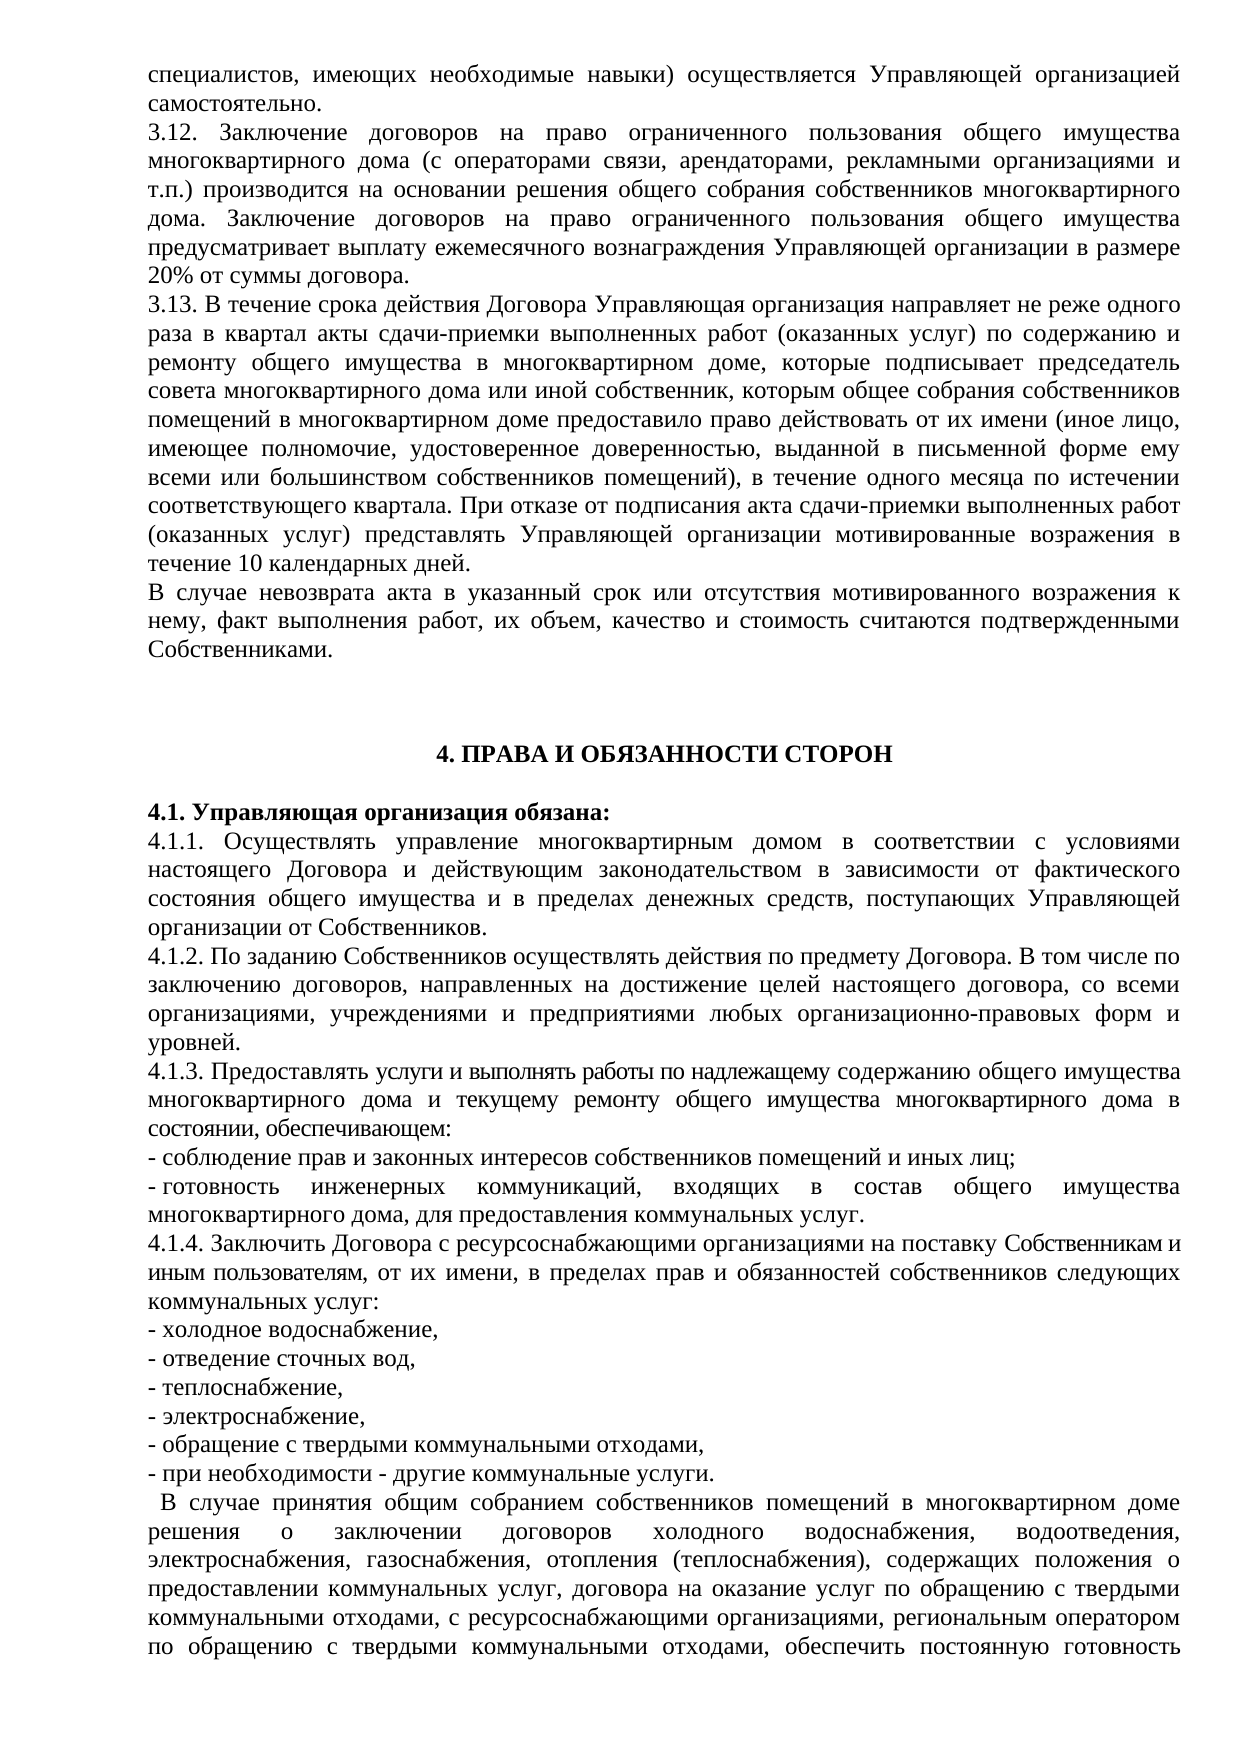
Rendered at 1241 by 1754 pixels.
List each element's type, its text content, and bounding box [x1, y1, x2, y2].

text 4.1.3. Предоставлять услуги и выполнять работы по надлежащему содержанию общего имущества многоквартирного дома и текущему ремонту общего имущества многоквартирного дома в состоянии, обеспечивающем: [148, 1056, 1181, 1142]
text В случае невозврата акта в указанный срок или отсутствия мотивированного возражения к нему, факт выполнения работ, их объем, качество и стоимость считаются подтвержденными Собственниками. [148, 577, 1181, 663]
text 3.13. В течение срока действия Договора Управляющая организация направляет не реже одного раза в квартал акты сдачи-приемки выполненных работ (оказанных услуг) по содержанию и ремонту общего имущества в многоквартирном доме, которые подписывает председатель совета многоквартирного дома или иной собственник, которым общее собрания собственников помещений в многоквартирном доме предоставило право действовать от их имени (иное лицо, имеющее полномочие, удостоверенное доверенностью, выданной в письменной форме ему всеми или большинством собственников помещений), в течение одного месяца по истечении соответствующего квартала. При отказе от подписания акта сдачи-приемки выполненных работ (оказанных услуг) представлять Управляющей организации мотивированные возражения в течение 10 календарных дней. [148, 289, 1181, 577]
text - теплоснабжение, [148, 1372, 1181, 1401]
text - электроснабжение, [148, 1401, 1181, 1429]
text 4.1. Управляющая организация обязана: [148, 797, 1181, 826]
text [148, 1487, 1181, 1659]
text - холодное водоснабжение, [148, 1314, 1181, 1343]
text - соблюдение прав и законных интересов собственников помещений и иных лиц; [148, 1142, 1181, 1171]
text 4.1.1. Осуществлять управление многоквартирным домом в соответствии с условиями настоящего Договора и действующим законодательством в зависимости от фактического состояния общего имущества и в пределах денежных средств, поступающих Управляющей организации от Собственников. [148, 826, 1181, 941]
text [148, 59, 1181, 117]
text 4.1.2. По заданию Собственников осуществлять действия по предмету Договора. В том числе по заключению договоров, направленных на достижение целей настоящего договора, со всеми организациями, учреждениями и предприятиями любых организационно-правовых форм и уровней. [148, 941, 1181, 1056]
text 4. ПРАВА И ОБЯЗАННОСТИ СТОРОН [148, 739, 1181, 768]
text 3.12. Заключение договоров на право ограниченного пользования общего имущества многоквартирного дома (с операторами связи, арендаторами, рекламными организациями и т.п.) производится на основании решения общего собрания собственников многоквартирного дома. Заключение договоров на право ограниченного пользования общего имущества предусматривает выплату ежемесячного вознаграждения Управляющей организации в размере 20% от суммы договора. [148, 117, 1181, 289]
text - готовность инженерных коммуникаций, входящих в состав общего имущества многоквартирного дома, для предоставления коммунальных услуг. [148, 1171, 1181, 1228]
text - отведение сточных вод, [148, 1343, 1181, 1372]
text - обращение с твердыми коммунальными отходами, [148, 1429, 1181, 1458]
text 4.1.4. Заключить Договора с ресурсоснабжающими организациями на поставку Собственникам и иным пользователям, от их имени, в пределах прав и обязанностей собственников следующих коммунальных услуг: [148, 1228, 1181, 1314]
text - при необходимости - другие коммунальные услуги. [148, 1458, 1181, 1487]
